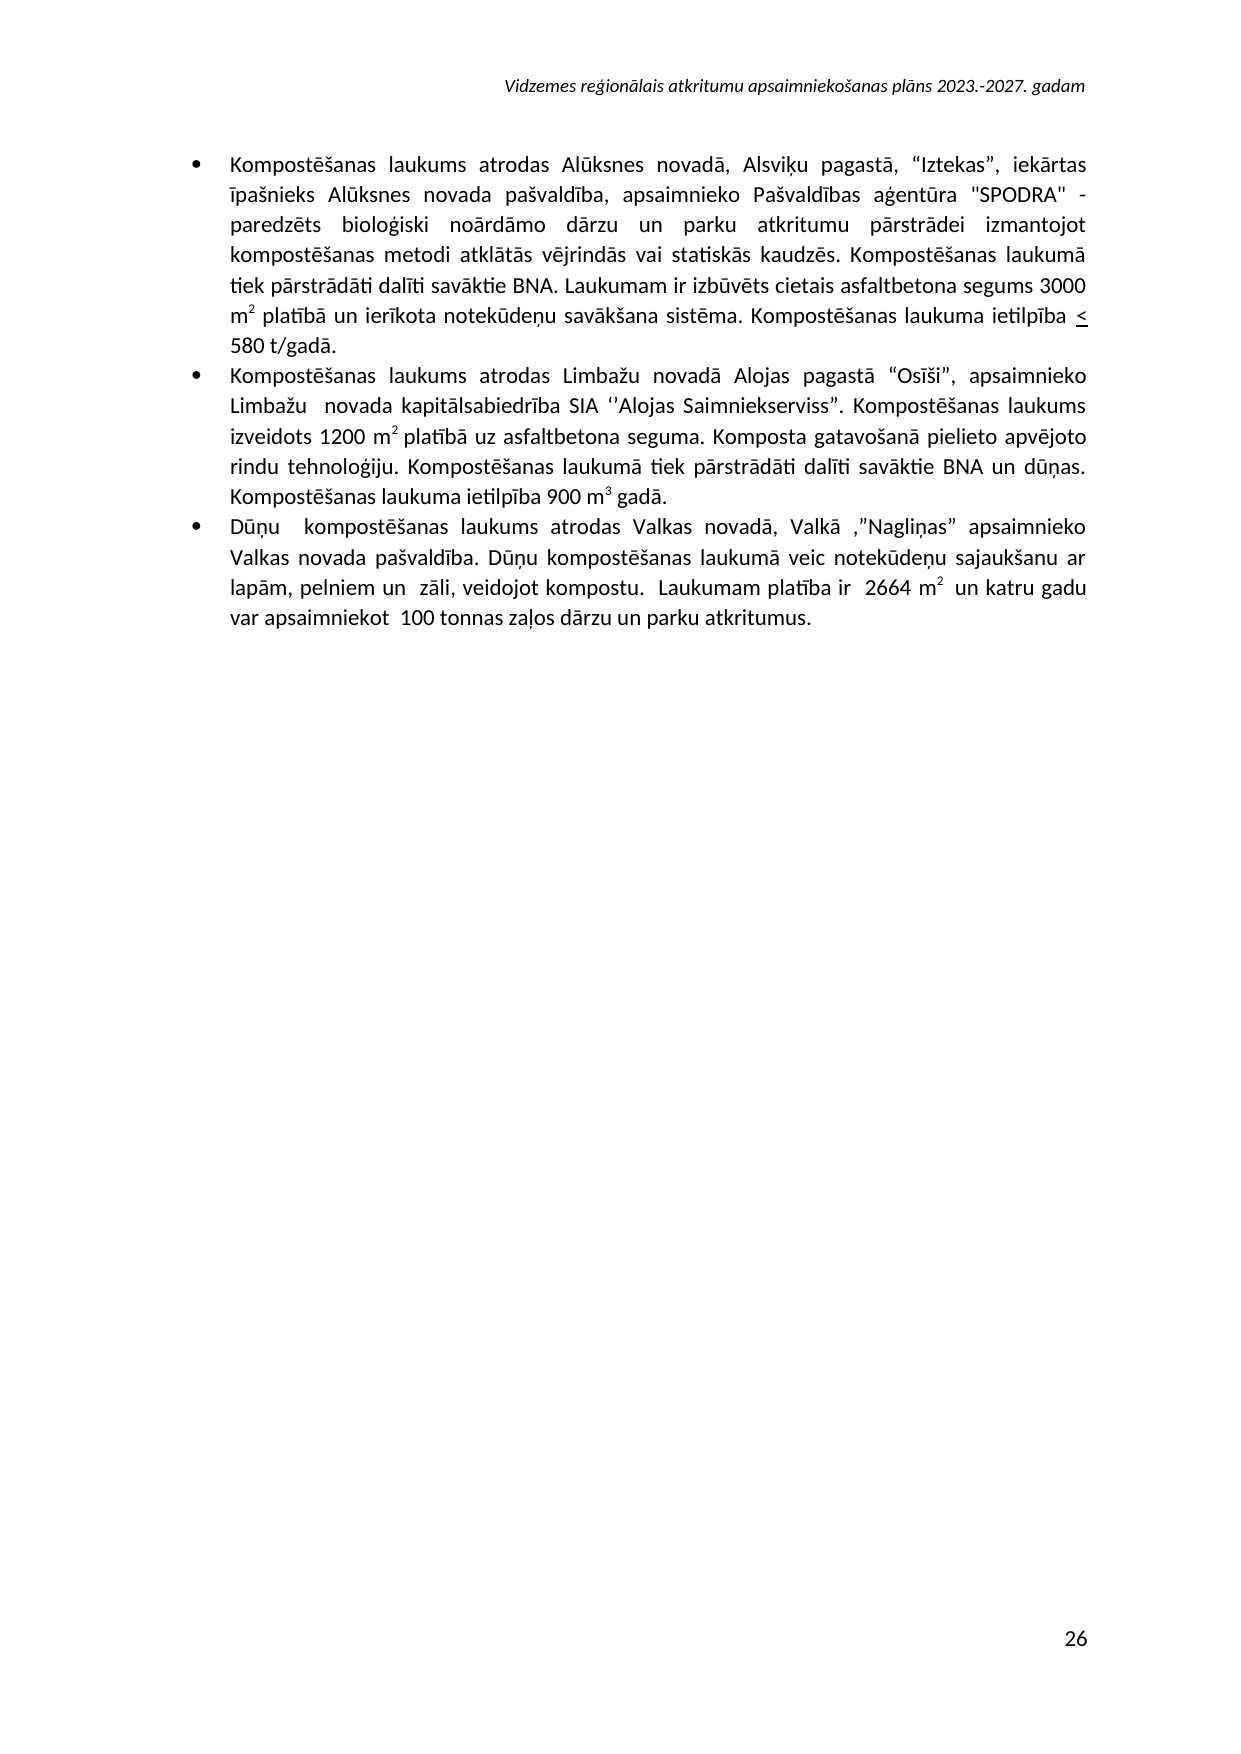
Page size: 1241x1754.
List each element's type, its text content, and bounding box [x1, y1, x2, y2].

list Kompostēšanas laukums atrodas Alūksnes novadā, Alsviķu pagastā, “Iztekas”, iekārtas īpašnieks Alūksnes novada pašvaldība, apsaimnieko Pašvaldības aģentūra "SPODRA" - paredzēts bioloģiski noārdāmo dārzu un parku atkritumu pārstrādei izmantojot kompostēšanas metodi atklātās vējrindās vai statiskās kaudzēs. Kompostēšanas laukumā tiek pārstrādāti dalīti savāktie BNA. Laukumam ir izbūvēts cietais asfaltbetona segums 3000 m2 platībā un ierīkota notekūdeņu savākšana sistēma. Kompostēšanas laukuma ietilpība < 580 t/gadā. [192, 150, 1087, 359]
list Kompostēšanas laukums atrodas Limbažu novadā Alojas pagastā “Osīši”, apsaimnieko Limbažu novada kapitālsabiedrība SIA ‘’Alojas Saimniekserviss”. Kompostēšanas laukums izveidots 1200 m2 platībā uz asfaltbetona seguma. Komposta gatavošanā pielieto apvējoto rindu tehnoloģiju. Kompostēšanas laukumā tiek pārstrādāti dalīti savāktie BNA un dūņas. Kompostēšanas laukuma ietilpība 900 m3 gadā. [192, 361, 1087, 510]
list Dūņu kompostēšanas laukums atrodas Valkas novadā, Valkā ,”Nagliņas” apsaimnieko Valkas novada pašvaldība. Dūņu kompostēšanas laukumā veic notekūdeņu sajaukšanu ar lapām, pelniem un zāli, veidojot kompostu. Laukumam platība ir 2664 m2 un katru gadu var apsaimniekot 100 tonnas zaļos dārzu un parku atkritumus. [192, 512, 1087, 631]
